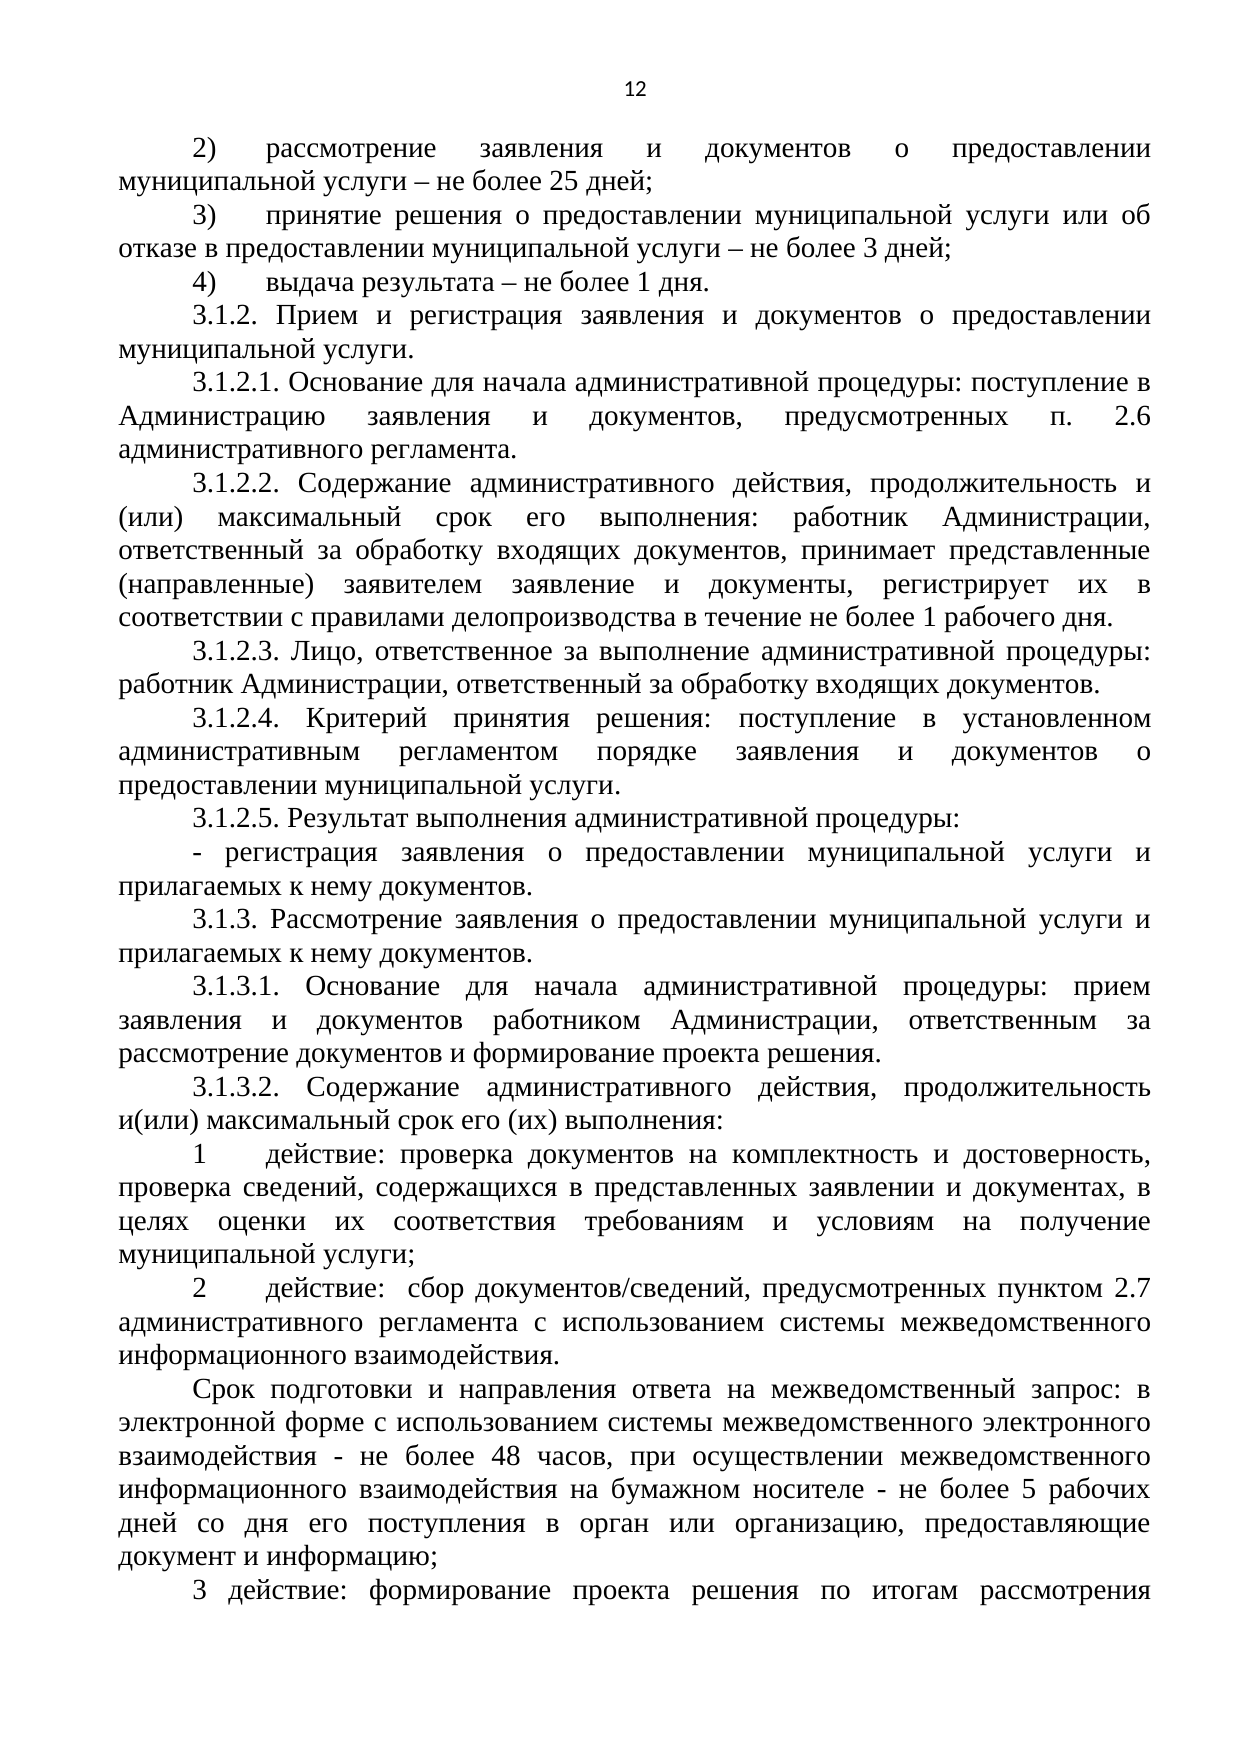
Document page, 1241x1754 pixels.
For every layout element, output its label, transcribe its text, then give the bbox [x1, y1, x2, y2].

text 3.1.2.3. Лицо, ответственное за выполнение административной процедуры: работник Администрации, ответственный за обработку входящих документов. [118, 633, 1152, 700]
text 3.1.2.2. Содержание административного действия, продолжительность и (или) максимальный срок его выполнения: работник Администрации, ответственный за обработку входящих документов, принимает представленные (направленные) заявителем заявление и документы, регистрирует их в соответствии с правилами делопроизводства в течение не более 1 рабочего дня. [118, 465, 1152, 633]
list действие: сбор документов/сведений, предусмотренных пунктом 2.7 административного регламента с использованием системы межведомственного информационного взаимодействия. [118, 1270, 1152, 1371]
text 3.1.3. Рассмотрение заявления о предоставлении муниципальной услуги и прилагаемых к нему документов. [118, 901, 1152, 968]
list действие: проверка документов на комплектность и достоверность, проверка сведений, содержащихся в представленных заявлении и документах, в целях оценки их соответствия требованиям и условиям на получение муниципальной услуги; [118, 1136, 1152, 1270]
text Срок подготовки и направления ответа на межведомственный запрос: в электронной форме с использованием системы межведомственного электронного взаимодействия - не более 48 часов, при осуществлении межведомственного информационного взаимодействия на бумажном носителе - не более 5 рабочих дней со дня его поступления в орган или организацию, предоставляющие документ и информацию; [118, 1371, 1152, 1572]
text 2) рассмотрение заявления и документов о предоставлении муниципальной услуги – не более 25 дней; [118, 130, 1152, 197]
text - регистрация заявления о предоставлении муниципальной услуги и прилагаемых к нему документов. [118, 834, 1152, 901]
text 3) принятие решения о предоставлении муниципальной услуги или об отказе в предоставлении муниципальной услуги – не более 3 дней; [118, 197, 1152, 264]
text 3.1.3.1. Основание для начала административной процедуры: прием заявления и документов работником Администрации, ответственным за рассмотрение документов и формирование проекта решения. [118, 968, 1152, 1069]
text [118, 1572, 1152, 1606]
text 3.1.2.5. Результат выполнения административной процедуры: [118, 801, 1152, 834]
text 4) выдача результата – не более 1 дня. [118, 264, 1152, 297]
text 3.1.3.2. Содержание административного действия, продолжительность и(или) максимальный срок его (их) выполнения: [118, 1069, 1152, 1136]
text 3.1.2. Прием и регистрация заявления и документов о предоставлении муниципальной услуги. [118, 297, 1152, 364]
text 3.1.2.4. Критерий принятия решения: поступление в установленном административным регламентом порядке заявления и документов о предоставлении муниципальной услуги. [118, 700, 1152, 801]
text 3.1.2.1. Основание для начала административной процедуры: поступление в Администрацию заявления и документов, предусмотренных п. 2.6 административного регламента. [118, 364, 1152, 465]
